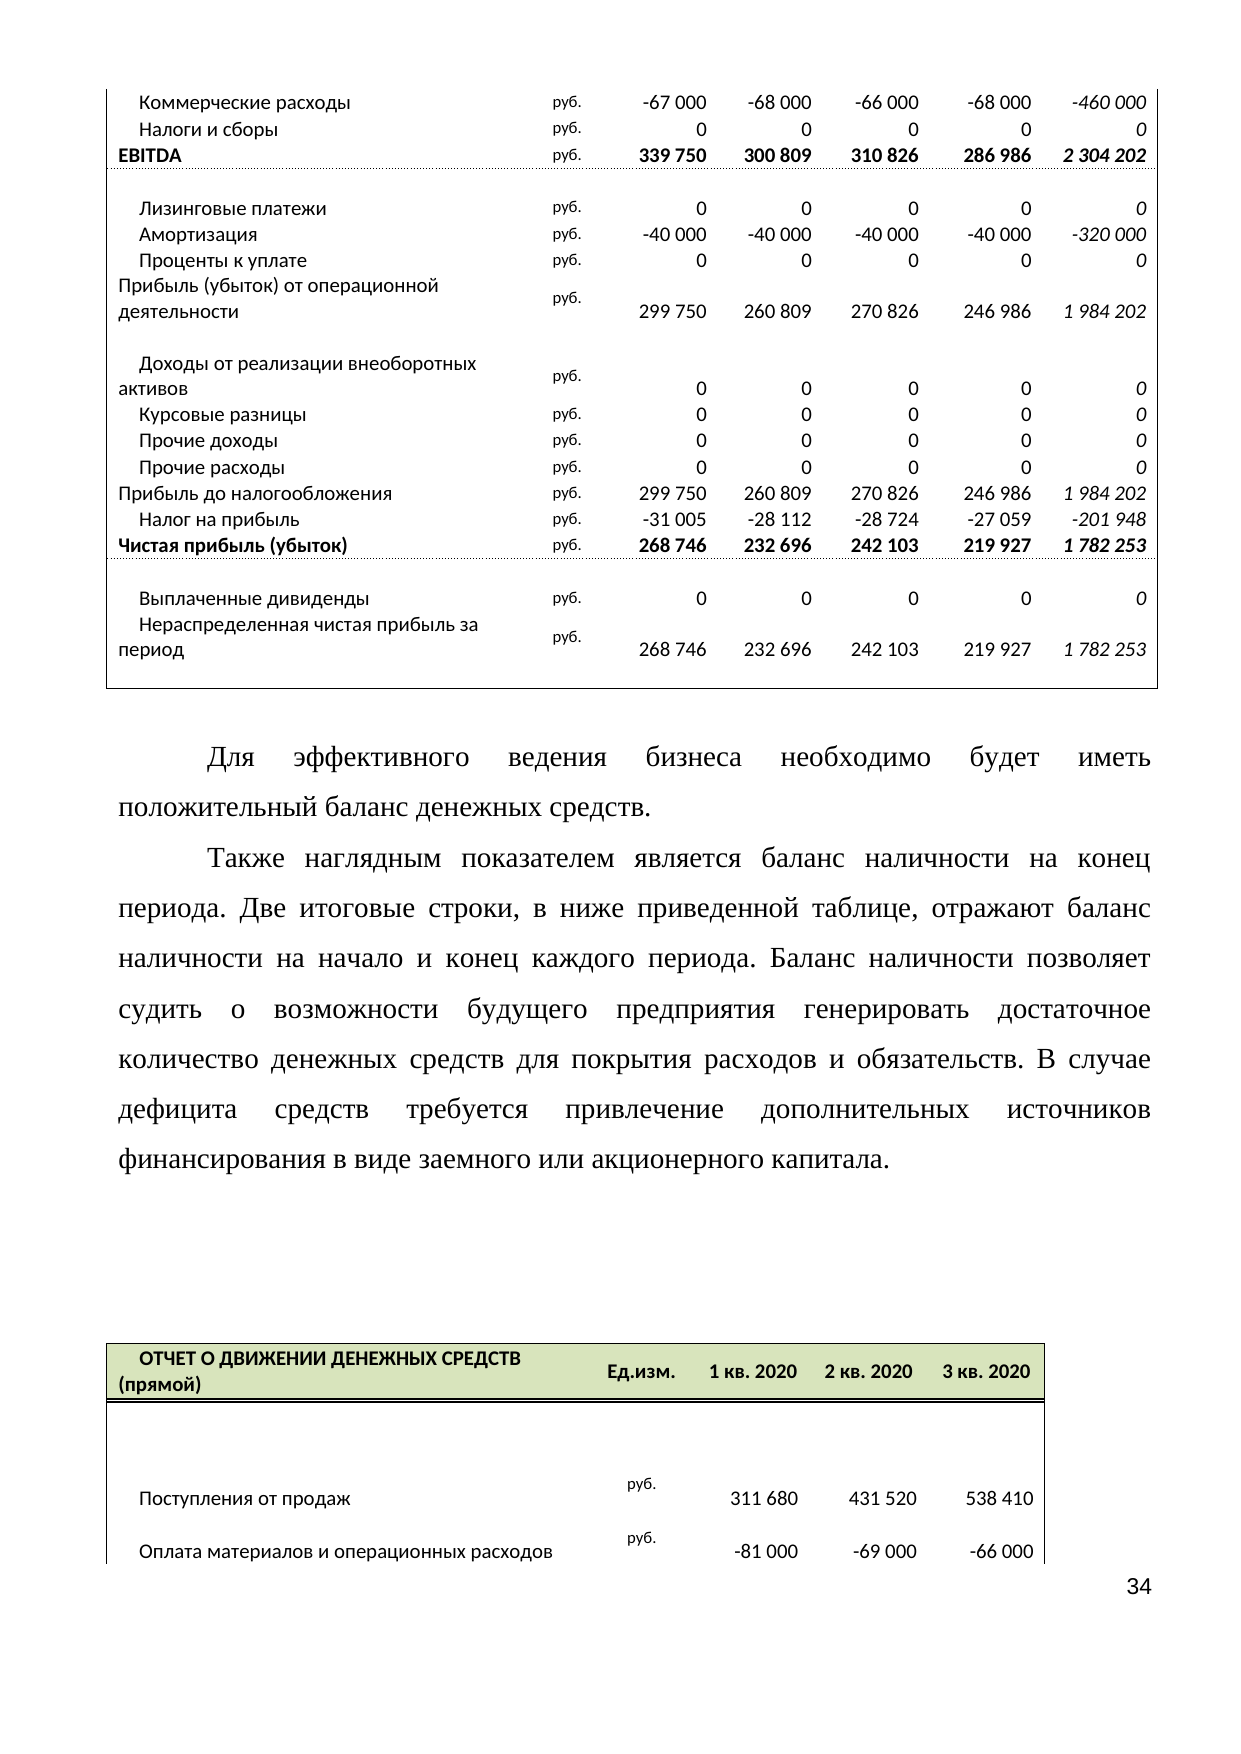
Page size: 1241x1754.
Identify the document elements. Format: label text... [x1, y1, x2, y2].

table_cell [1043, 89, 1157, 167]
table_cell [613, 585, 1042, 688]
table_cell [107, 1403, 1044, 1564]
list Для эффективного ведения бизнеса необходимо будет иметь положительный баланс денежных средств. [118, 739, 1152, 823]
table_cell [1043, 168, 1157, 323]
list Также наглядным показателем является баланс наличности на конец периода. Две итоговые строки, в ниже приведенной таблице, отражают баланс наличности на начало и конец каждого периода. Баланс наличности позволяет судить о возможности будущего предприятия генерировать достаточное количество денежных средств для покрытия расходов и обязательств. В случае дефицита средств требуется привлечение дополнительных источников финансирования в виде заемного или акционерного капитала. [118, 840, 1152, 1175]
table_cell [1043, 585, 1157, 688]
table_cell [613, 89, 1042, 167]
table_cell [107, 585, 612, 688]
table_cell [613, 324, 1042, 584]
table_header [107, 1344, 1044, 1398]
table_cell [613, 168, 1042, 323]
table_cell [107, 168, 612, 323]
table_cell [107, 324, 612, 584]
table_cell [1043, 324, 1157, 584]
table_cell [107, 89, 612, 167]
